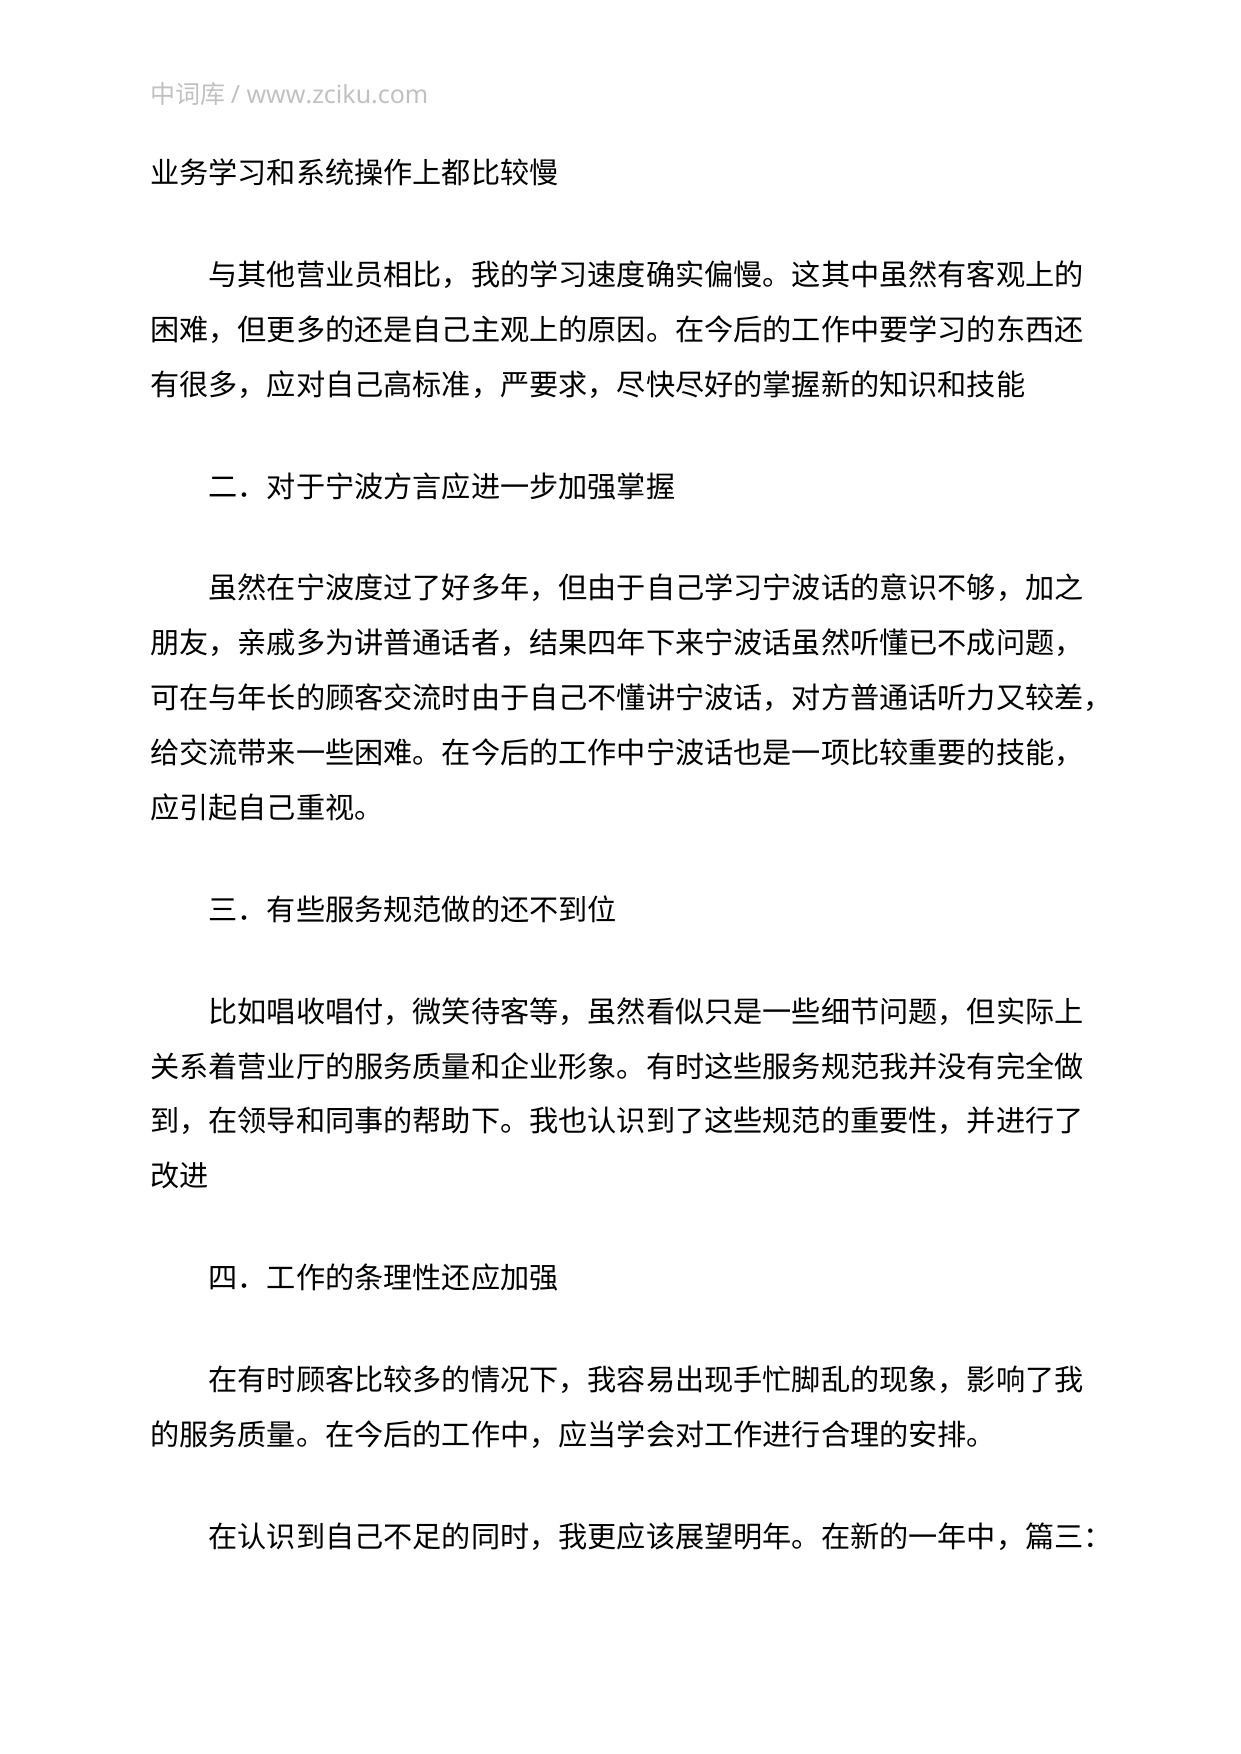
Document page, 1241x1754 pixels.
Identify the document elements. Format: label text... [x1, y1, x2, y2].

text 与其他营业员相比，我的学习速度确实偏慢。这其中虽然有客观上的困难，但更多的还是自己主观上的原因。在今后的工作中要学习的东西还有很多，应对自己高标准，严要求，尽快尽好的掌握新的知识和技能 [150, 252, 1090, 404]
text 在有时顾客比较多的情况下，我容易出现手忙脚乱的现象，影响了我的服务质量。在今后的工作中，应当学会对工作进行合理的安排。 [150, 1356, 1090, 1454]
text 四．工作的条理性还应加强 [150, 1255, 1090, 1297]
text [150, 1513, 1090, 1555]
text 比如唱收唱付，微笑待客等，虽然看似只是一些细节问题，但实际上关系着营业厅的服务质量和企业形象。有时这些服务规范我并没有完全做到，在领导和同事的帮助下。我也认识到了这些规范的重要性，并进行了改进 [150, 988, 1090, 1195]
text 二．对于宁波方言应进一步加强掌握 [150, 463, 1090, 506]
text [150, 150, 1090, 192]
text 三．有些服务规范做的还不到位 [150, 886, 1090, 929]
text 虽然在宁波度过了好多年，但由于自己学习宁波话的意识不够，加之朋友，亲戚多为讲普通话者，结果四年下来宁波话虽然听懂已不成问题，可在与年长的顾客交流时由于自己不懂讲宁波话，对方普通话听力又较差，给交流带来一些困难。在今后的工作中宁波话也是一项比较重要的技能，应引起自己重视。 [150, 565, 1090, 827]
